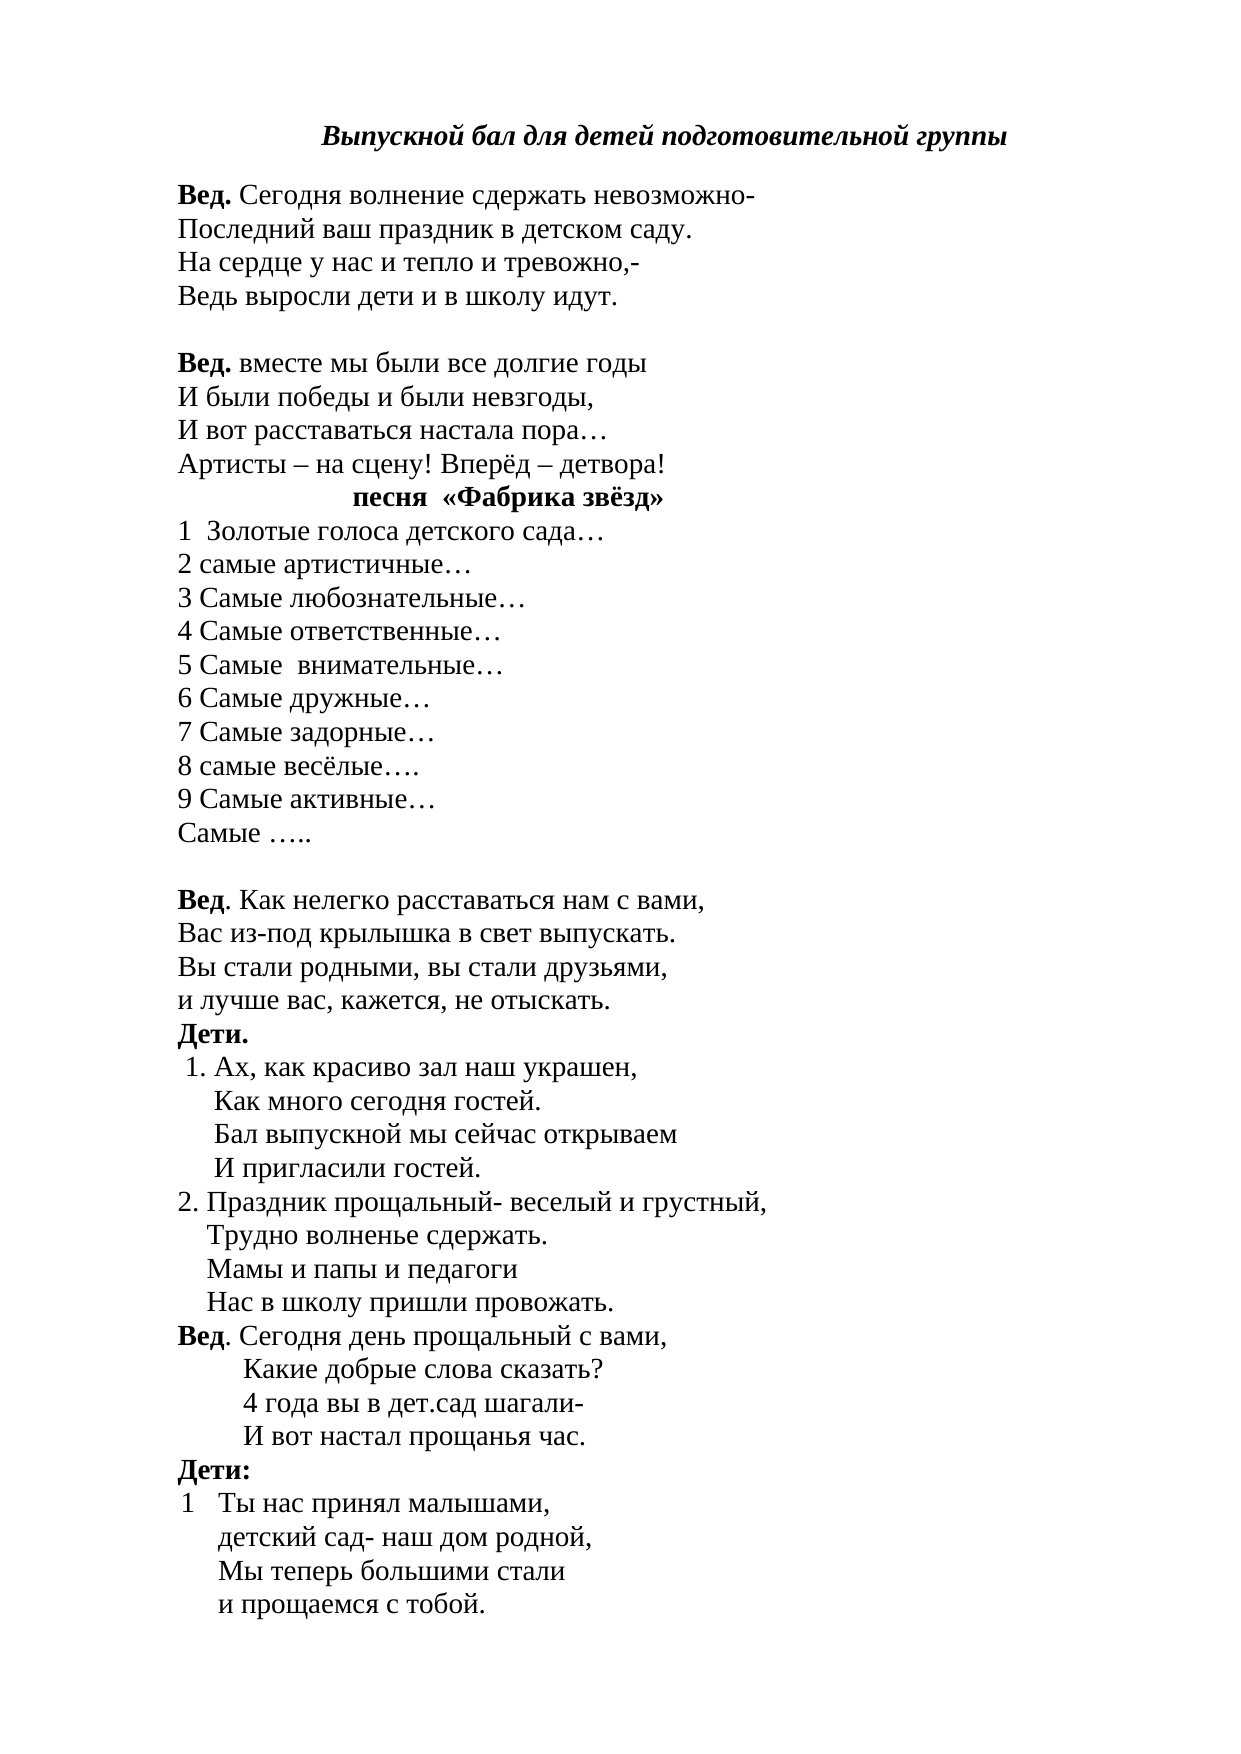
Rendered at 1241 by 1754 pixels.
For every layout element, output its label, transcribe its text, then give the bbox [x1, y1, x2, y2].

text Вас из-под крылышка в свет выпускать. [177, 915, 1152, 949]
text Последний ваш праздник в детском саду. [177, 211, 1152, 244]
text Бал выпускной мы сейчас открываем [177, 1117, 1152, 1150]
text 1. Ах, как красиво зал наш украшен, [177, 1049, 1152, 1083]
text детский сад- наш дом родной, [218, 1519, 1152, 1553]
text 5 Самые внимательные… [177, 647, 1152, 681]
text И пригласили гостей. [177, 1150, 1152, 1184]
text Вед. Сегодня волнение сдержать невозможно- [177, 177, 1152, 211]
text Вед. Сегодня день прощальный с вами, [177, 1318, 1152, 1351]
text И вот расставаться настала пора… [177, 412, 1152, 446]
text песня «Фабрика звёзд» [177, 479, 1152, 513]
text Артисты – на сцену! Вперёд – детвора! [177, 446, 1152, 479]
list Ты нас принял малышами, [180, 1486, 1152, 1519]
text и прощаемся с тобой. [218, 1586, 1152, 1620]
text 3 Самые любознательные… [177, 580, 1152, 613]
text Вед. вместе мы были все долгие годы [177, 345, 1152, 379]
text 7 Самые задорные… [177, 714, 1152, 748]
text 2 самые артистичные… [177, 546, 1152, 580]
text Дети. [177, 1016, 1152, 1049]
text 4 Самые ответственные… [177, 613, 1152, 647]
text Мы теперь большими стали [218, 1553, 1152, 1586]
text Как много сегодня гостей. [177, 1083, 1152, 1117]
text 1 Золотые голоса детского сада… [177, 513, 1152, 546]
text Нас в школу пришли провожать. [177, 1284, 1152, 1318]
text и лучше вас, кажется, не отыскать. [177, 982, 1152, 1016]
text Дети: [177, 1452, 1152, 1486]
text На сердце у нас и тепло и тревожно,- [177, 244, 1152, 278]
text И вот настал прощанья час. [177, 1418, 1152, 1452]
text Какие добрые слова сказать? [177, 1351, 1152, 1385]
text 9 Самые активные… [177, 781, 1152, 815]
text 4 года вы в дет.сад шагали- [177, 1385, 1152, 1418]
text Вы стали родными, вы стали друзьями, [177, 949, 1152, 982]
text 8 самые весёлые…. [177, 748, 1152, 781]
text Самые ….. [177, 815, 1152, 848]
text И были победы и были невзгоды, [177, 379, 1152, 412]
text Мамы и папы и педагоги [177, 1251, 1152, 1284]
text 6 Самые дружные… [177, 681, 1152, 714]
text 2. Праздник прощальный- веселый и грустный, [177, 1184, 1152, 1217]
text Выпускной бал для детей подготовительной группы [177, 118, 1152, 152]
text Трудно волненье сдержать. [177, 1217, 1152, 1251]
text Вед. Как нелегко расставаться нам с вами, [177, 882, 1152, 915]
text Ведь выросли дети и в школу идут. [177, 278, 1152, 312]
